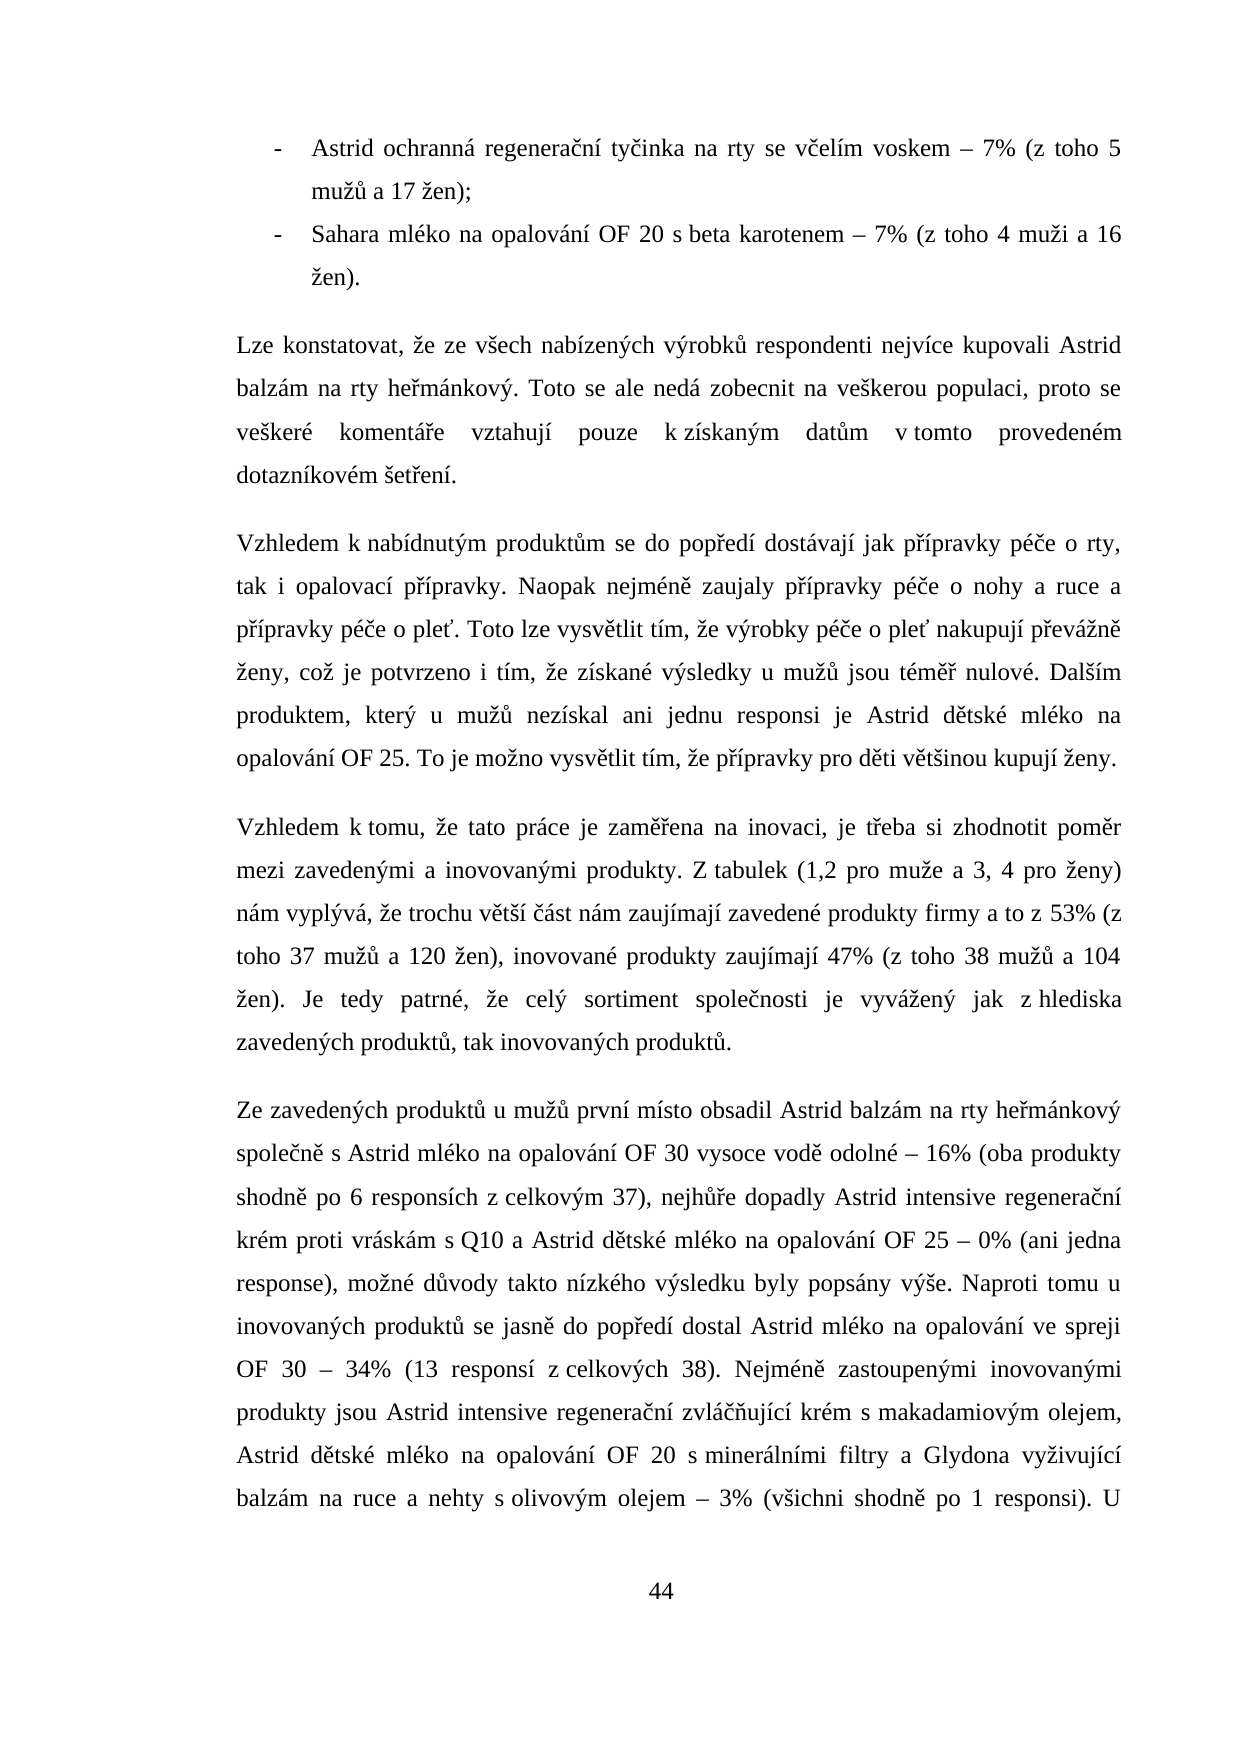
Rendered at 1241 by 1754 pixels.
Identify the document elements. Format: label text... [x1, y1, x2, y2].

text Lze konstatovat, že ze všech nabízených výrobků respondenti nejvíce kupovali Astrid balzám na rty heřmánkový. Toto se ale nedá zobecnit na veškerou populaci, proto se veškeré komentáře vztahují pouze k získaným datům v tomto provedeném dotazníkovém šetření. [236, 330, 1122, 488]
text Vzhledem k tomu, že tato práce je zaměřena na inovaci, je třeba si zhodnotit poměr mezi zavedenými a inovovanými produkty. Z tabulek (1,2 pro muže a 3, 4 pro ženy) nám vyplývá, že trochu větší část nám zaujímají zavedené produkty firmy a to z 53% (z toho 37 mužů a 120 žen), inovované produkty zaujímají 47% (z toho 38 mužů a 104 žen). Je tedy patrné, že celý sortiment společnosti je vyvážený jak z hlediska zavedených produktů, tak inovovaných produktů. [236, 812, 1122, 1056]
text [236, 1095, 1122, 1512]
text Vzhledem k nabídnutým produktům se do popředí dostávají jak přípravky péče o rty, tak i opalovací přípravky. Naopak nejméně zaujaly přípravky péče o nohy a ruce a přípravky péče o pleť. Toto lze vysvětlit tím, že výrobky péče o pleť nakupují převážně ženy, což je potvrzeno i tím, že získané výsledky u mužů jsou téměř nulové. Dalším produktem, který u mužů nezískal ani jednu responsi je Astrid dětské mléko na opalování OF 25. To je možno vysvětlit tím, že přípravky pro děti většinou kupují ženy. [236, 528, 1122, 772]
list Sahara mléko na opalování OF 20 s beta karotenem – 7% (z toho 4 muži a 16 žen). [274, 219, 1122, 291]
list Astrid ochranná regenerační tyčinka na rty se včelím voskem – 7% (z toho 5 mužů a 17 žen); [274, 133, 1122, 205]
